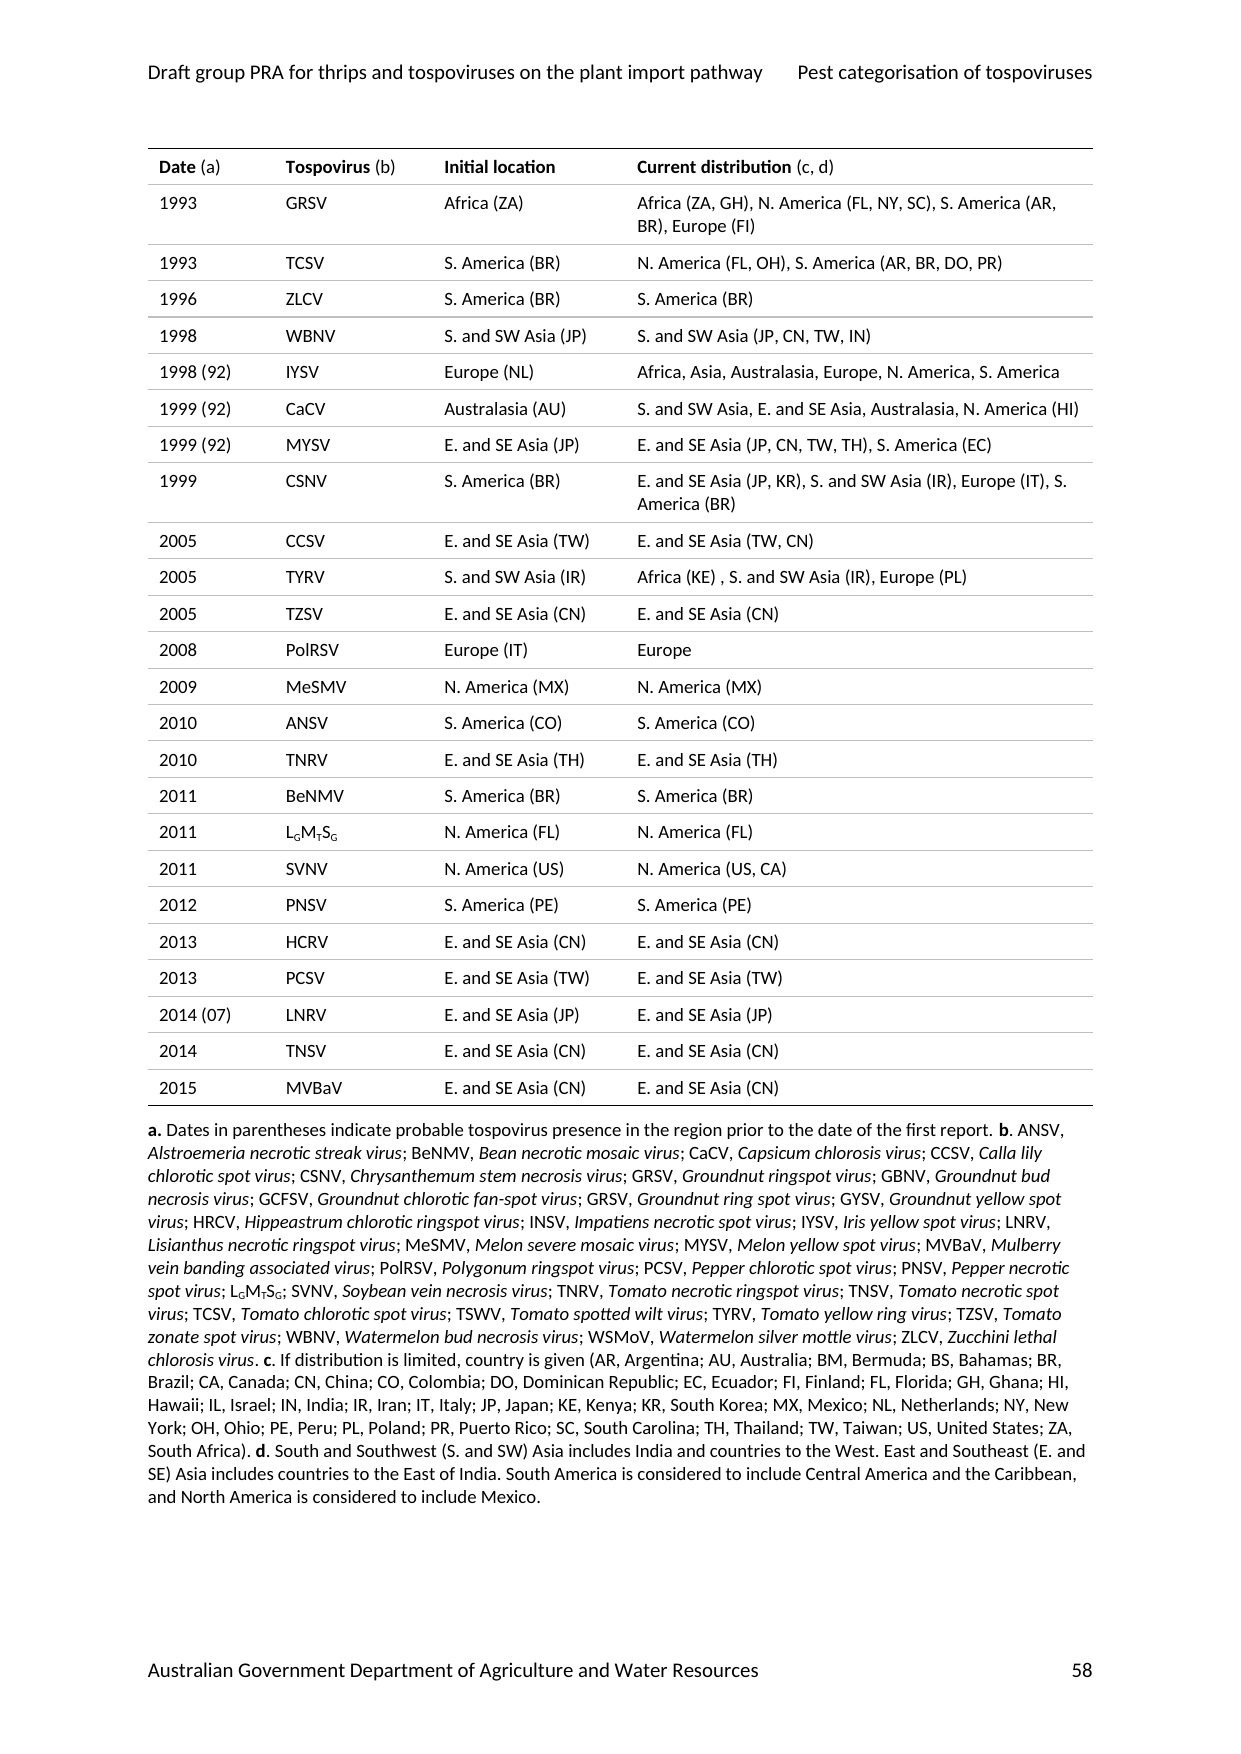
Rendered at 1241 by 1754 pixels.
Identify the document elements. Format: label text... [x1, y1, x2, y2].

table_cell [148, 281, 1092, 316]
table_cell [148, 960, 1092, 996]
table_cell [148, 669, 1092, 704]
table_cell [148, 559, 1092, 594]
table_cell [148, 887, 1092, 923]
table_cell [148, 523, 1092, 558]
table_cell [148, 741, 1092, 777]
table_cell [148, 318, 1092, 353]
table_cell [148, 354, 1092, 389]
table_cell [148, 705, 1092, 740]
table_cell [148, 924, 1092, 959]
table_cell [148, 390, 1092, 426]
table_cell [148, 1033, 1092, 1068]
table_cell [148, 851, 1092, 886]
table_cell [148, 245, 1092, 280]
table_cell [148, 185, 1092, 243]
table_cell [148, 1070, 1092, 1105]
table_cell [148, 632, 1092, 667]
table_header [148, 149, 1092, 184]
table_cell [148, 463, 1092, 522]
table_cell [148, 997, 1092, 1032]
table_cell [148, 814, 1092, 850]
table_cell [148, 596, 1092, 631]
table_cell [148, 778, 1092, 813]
text a. Dates in parentheses indicate probable tospovirus presence in the region prior to the date of the first report. b. ANSV, Alstroemeria necrotic streak virus; BeNMV, Bean necrotic mosaic virus; CaCV, Capsicum chlorosis virus; CCSV, Calla lily chlorotic spot virus; CSNV, Chrysanthemum stem necrosis virus; GRSV, Groundnut ringspot virus; GBNV, Groundnut bud necrosis virus; GCFSV, Groundnut chlorotic fan-spot virus; GRSV, Groundnut ring spot virus; GYSV, Groundnut yellow spot virus; HRCV, Hippeastrum chlorotic ringspot virus; INSV, Impatiens necrotic spot virus; IYSV, Iris yellow spot virus; LNRV, Lisianthus necrotic ringspot virus; MeSMV, Melon severe mosaic virus; MYSV, Melon yellow spot virus; MVBaV, Mulberry vein banding associated virus; PolRSV, Polygonum ringspot virus; PCSV, Pepper chlorotic spot virus; PNSV, Pepper necrotic spot virus; LGMTSG; SVNV, Soybean vein necrosis virus; TNRV, Tomato necrotic ringspot virus; TNSV, Tomato necrotic spot virus; TCSV, Tomato chlorotic spot virus; TSWV, Tomato spotted wilt virus; TYRV, Tomato yellow ring virus; TZSV, Tomato zonate spot virus; WBNV, Watermelon bud necrosis virus; WSMoV, Watermelon silver mottle virus; ZLCV, Zucchini lethal chlorosis virus. c. If distribution is limited, country is given (AR, Argentina; AU, Australia; BM, Bermuda; BS, Bahamas; BR, Brazil; CA, Canada; CN, China; CO, Colombia; DO, Dominican Republic; EC, Ecuador; FI, Finland; FL, Florida; GH, Ghana; HI, Hawaii; IL, Israel; IN, India; IR, Iran; IT, Italy; JP, Japan; KE, Kenya; KR, South Korea; MX, Mexico; NL, Netherlands; NY, New York; OH, Ohio; PE, Peru; PL, Poland; PR, Puerto Rico; SC, South Carolina; TH, Thailand; TW, Taiwan; US, United States; ZA, South Africa). d. South and Southwest (S. and SW) Asia includes India and countries to the West. East and Southeast (E. and SE) Asia includes countries to the East of India. South America is considered to include Central America and the Caribbean, and North America is considered to include Mexico. [148, 1118, 1092, 1508]
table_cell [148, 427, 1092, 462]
